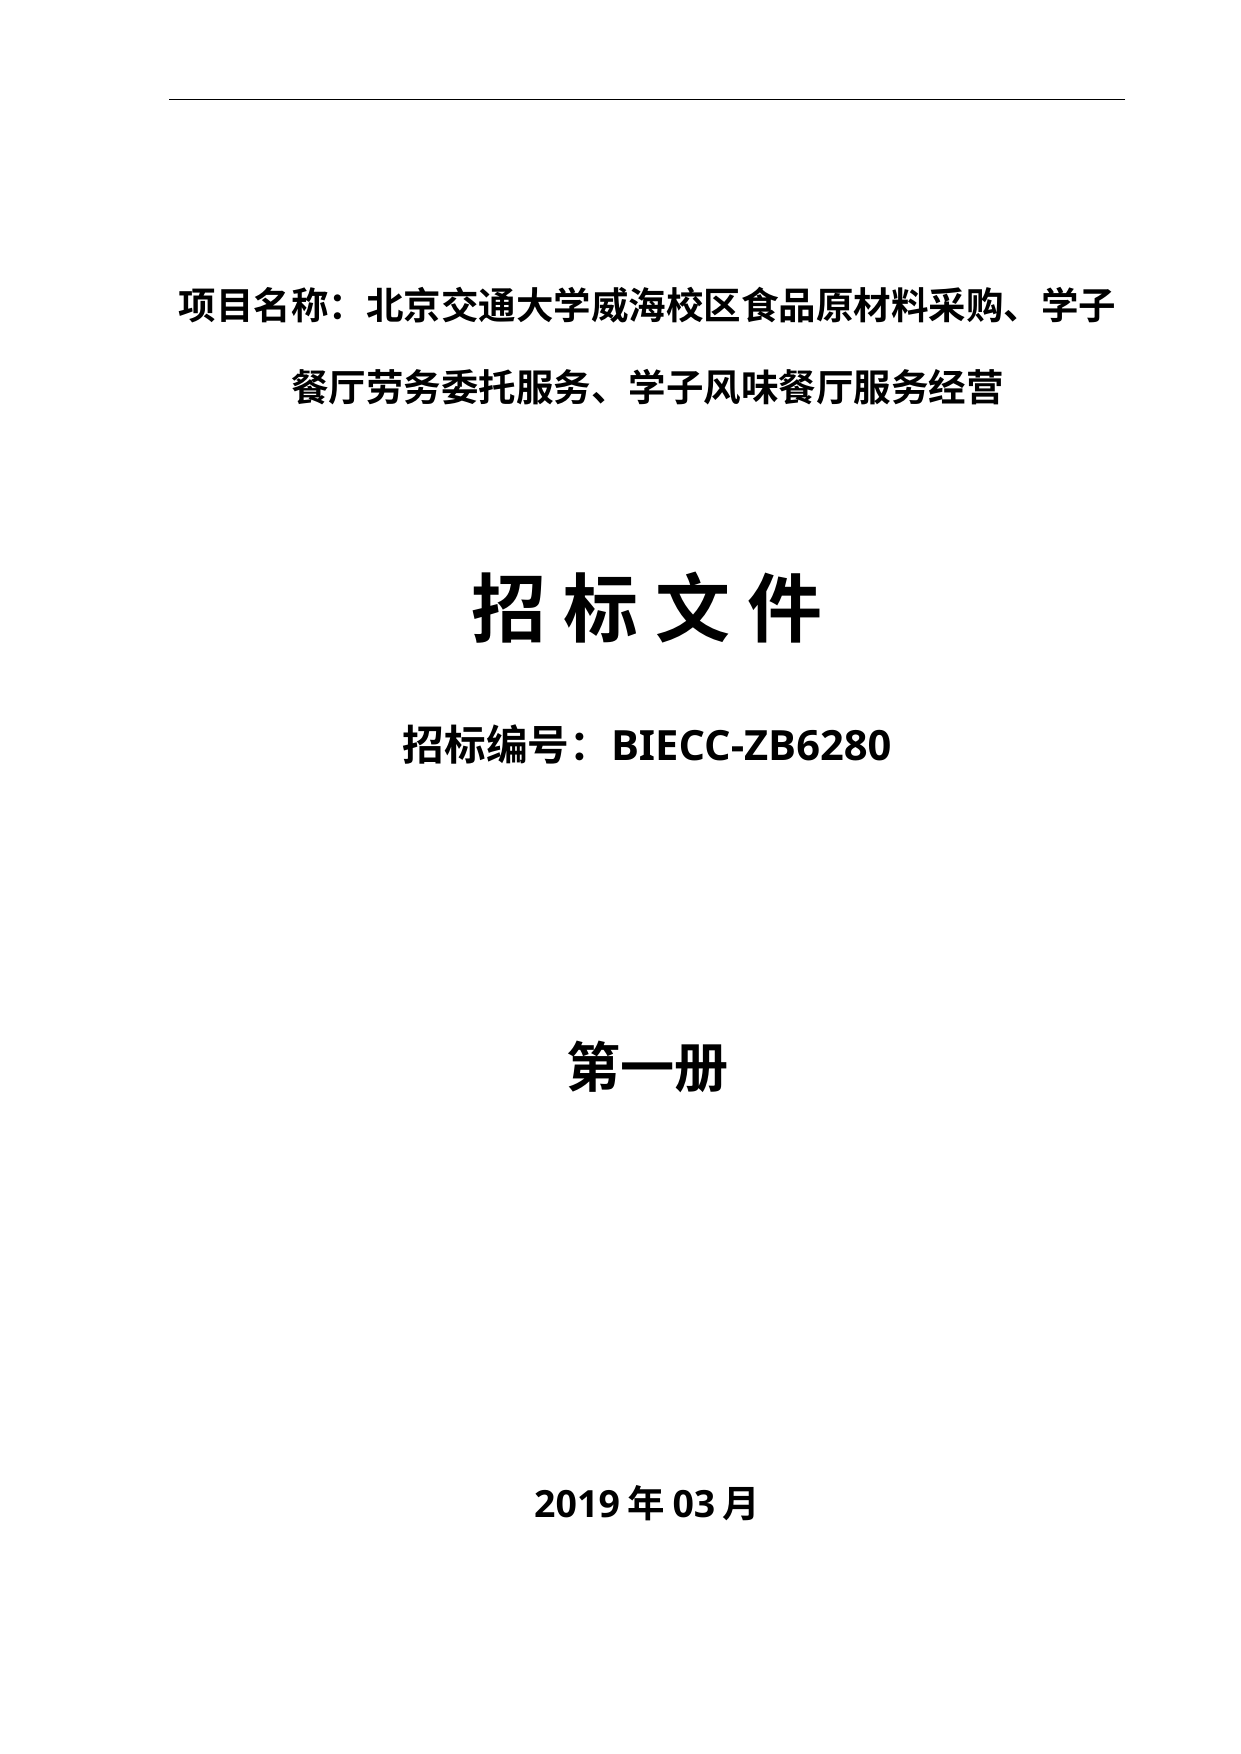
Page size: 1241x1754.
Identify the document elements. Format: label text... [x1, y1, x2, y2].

text 项目名称：北京交通大学威海校区食品原材料采购、学子餐厅劳务委托服务、学子风味餐厅服务经营 [169, 276, 1125, 412]
text 招标编号：BIECC-ZB6280 [169, 712, 1125, 773]
text 第一册 [169, 1024, 1125, 1103]
text 2019年03月 [169, 1474, 1125, 1528]
text 招 标 文 件 [169, 549, 1125, 658]
